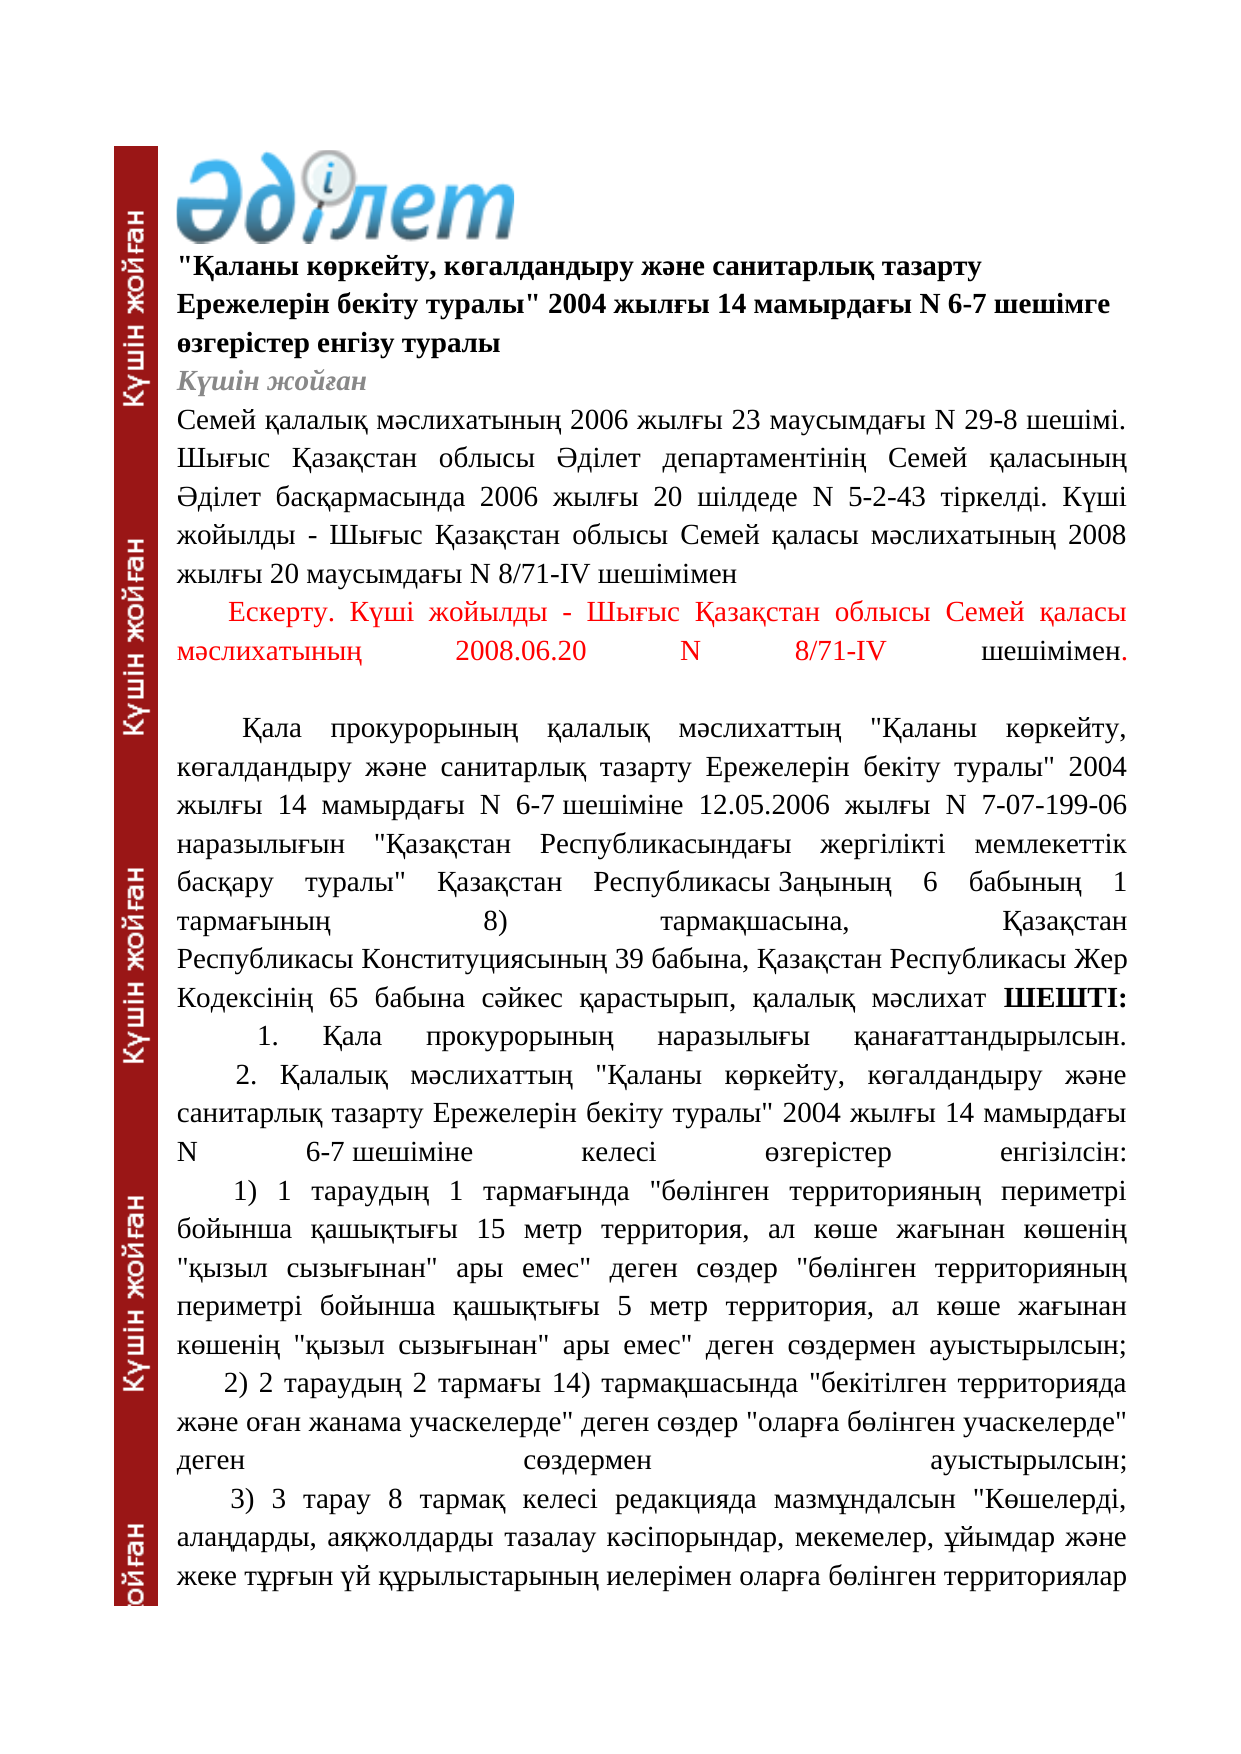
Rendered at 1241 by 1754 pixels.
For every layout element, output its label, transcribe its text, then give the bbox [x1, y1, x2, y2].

picture [114, 397, 158, 402]
text Семей қалалық мәслихатының 2006 жылғы 23 маусымдағы N 29-8 шешімі. Шығыс Қазақстан облысы Әділет департаментінің Семей қаласының Әділет басқармасында 2006 жылғы 20 шілдеде N 5-2-43 тіркелді. Күші жойылды - Шығыс Қазақстан облысы Семей қаласы мәслихатының 2008 жылғы 20 маусымдағы N 8/71-IV шешімімен [112, 402, 1128, 589]
text "Қаланы көркейту, көгалдандыру және санитарлық тазарту Ережелерін бекіту туралы" 2004 жылғы 14 мамырдағы N 6-7 шешімге өзгерістер енгізу туралы [112, 248, 1128, 358]
picture [114, 146, 158, 248]
picture [114, 358, 158, 363]
picture [114, 1592, 158, 1606]
picture [176, 150, 515, 244]
picture [114, 589, 158, 594]
text Күшін жойған [112, 363, 1128, 397]
